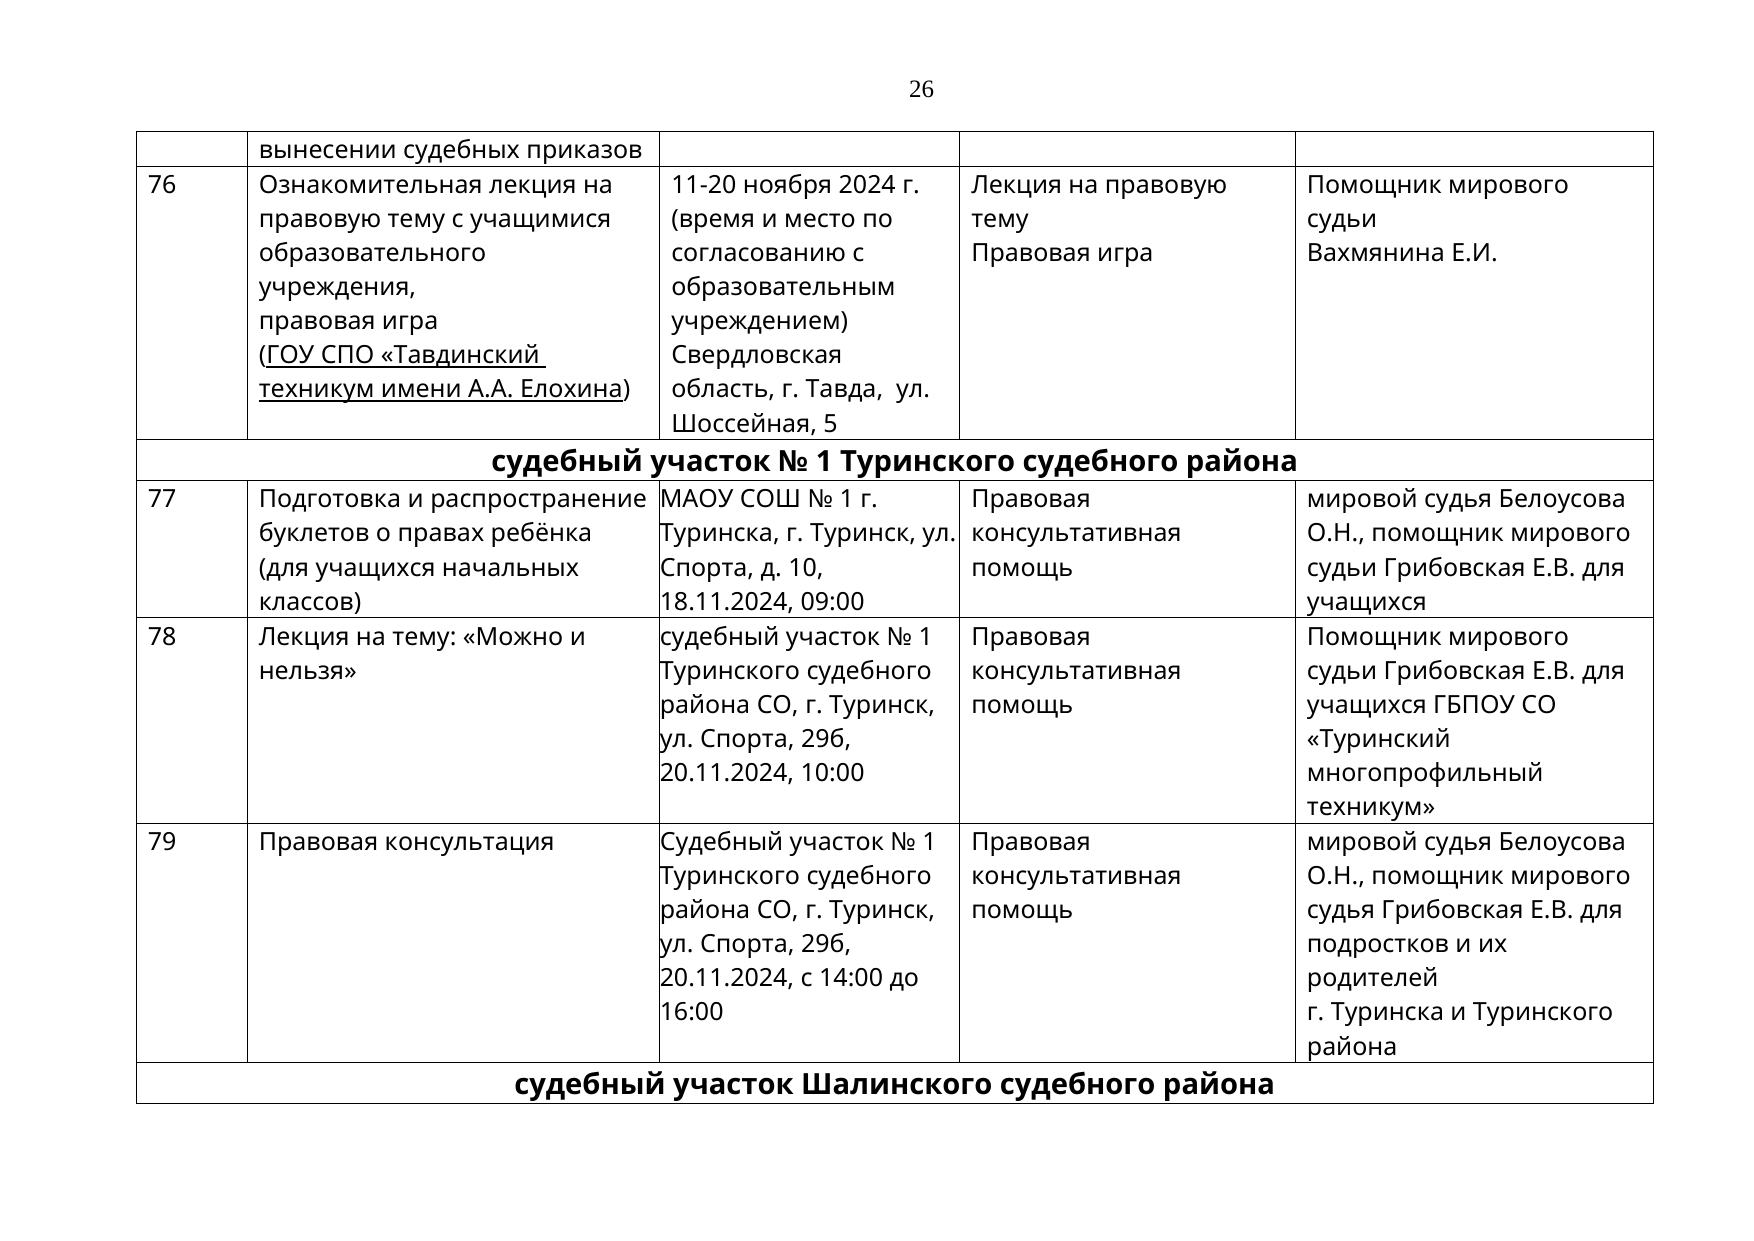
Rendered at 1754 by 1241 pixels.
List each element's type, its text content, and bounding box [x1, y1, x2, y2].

table_cell 79 [137, 824, 247, 1062]
table_cell 77 [137, 481, 247, 617]
table_cell Подготовка и распространение буклетов о правах ребёнка (для учащихся начальных классов) [248, 481, 659, 617]
table_cell Правовая консультативная помощь [960, 824, 1295, 1062]
table_cell Лекция на тему: «Можно и нельзя» [248, 618, 659, 823]
table_cell Лекция на правовую тему Правовая игра [960, 167, 1295, 439]
table_cell мировой судья Белоусова О.Н., помощник мирового судья Грибовская Е.В. для подростков и их родителей г. Туринска и Туринского района [1296, 824, 1653, 1062]
table_cell МАОУ СОШ № 1 г. Туринска, г. Туринск, ул. Спорта, д. 10, 18.11.2024, 09:00 [660, 481, 959, 617]
table_cell мировой судья Белоусова О.Н., помощник мирового судьи Грибовская Е.В. для учащихся [1296, 481, 1653, 617]
table_cell Помощник мирового судьи Вахмянина Е.И. [1296, 167, 1653, 439]
table_cell 76 [137, 167, 247, 439]
table_cell Помощник мирового судьи Грибовская Е.В. для учащихся ГБПОУ СО «Туринский многопрофильный техникум» [1296, 618, 1653, 823]
table_cell Судебный участок № 1 Туринского судебного района СО, г. Туринск, ул. Спорта, 29б, 20.11.2024, с 14:00 до 16:00 [660, 824, 959, 1062]
table_cell Правовая консультация [248, 824, 659, 1062]
table_cell Правовая консультативная помощь [960, 481, 1295, 617]
table_cell судебный участок № 1 Туринского судебного района СО, г. Туринск, ул. Спорта, 29б, 20.11.2024, 10:00 [660, 618, 959, 823]
table_cell 75 [137, 132, 247, 166]
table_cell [1296, 132, 1653, 166]
table_cell Правовая консультативная помощь [960, 618, 1295, 823]
table_cell 11-20 ноября 2024 г. (время и место по согласованию с образовательным учреждением) Свердловская область, г. Тавда, ул. Шоссейная, 5 [660, 167, 959, 439]
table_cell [960, 132, 1295, 166]
table_cell судебный участок Шалинского судебного района [137, 1063, 1653, 1103]
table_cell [660, 132, 959, 166]
table_cell судебный участок № 1 Туринского судебного района [137, 440, 1653, 480]
table_cell 78 [137, 618, 247, 823]
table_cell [248, 132, 659, 166]
table_cell Ознакомительная лекция на правовую тему с учащимися образовательного учреждения, правовая игра (ГОУ СПО «Тавдинский техникум имени А.А. Елохина) [248, 167, 659, 439]
